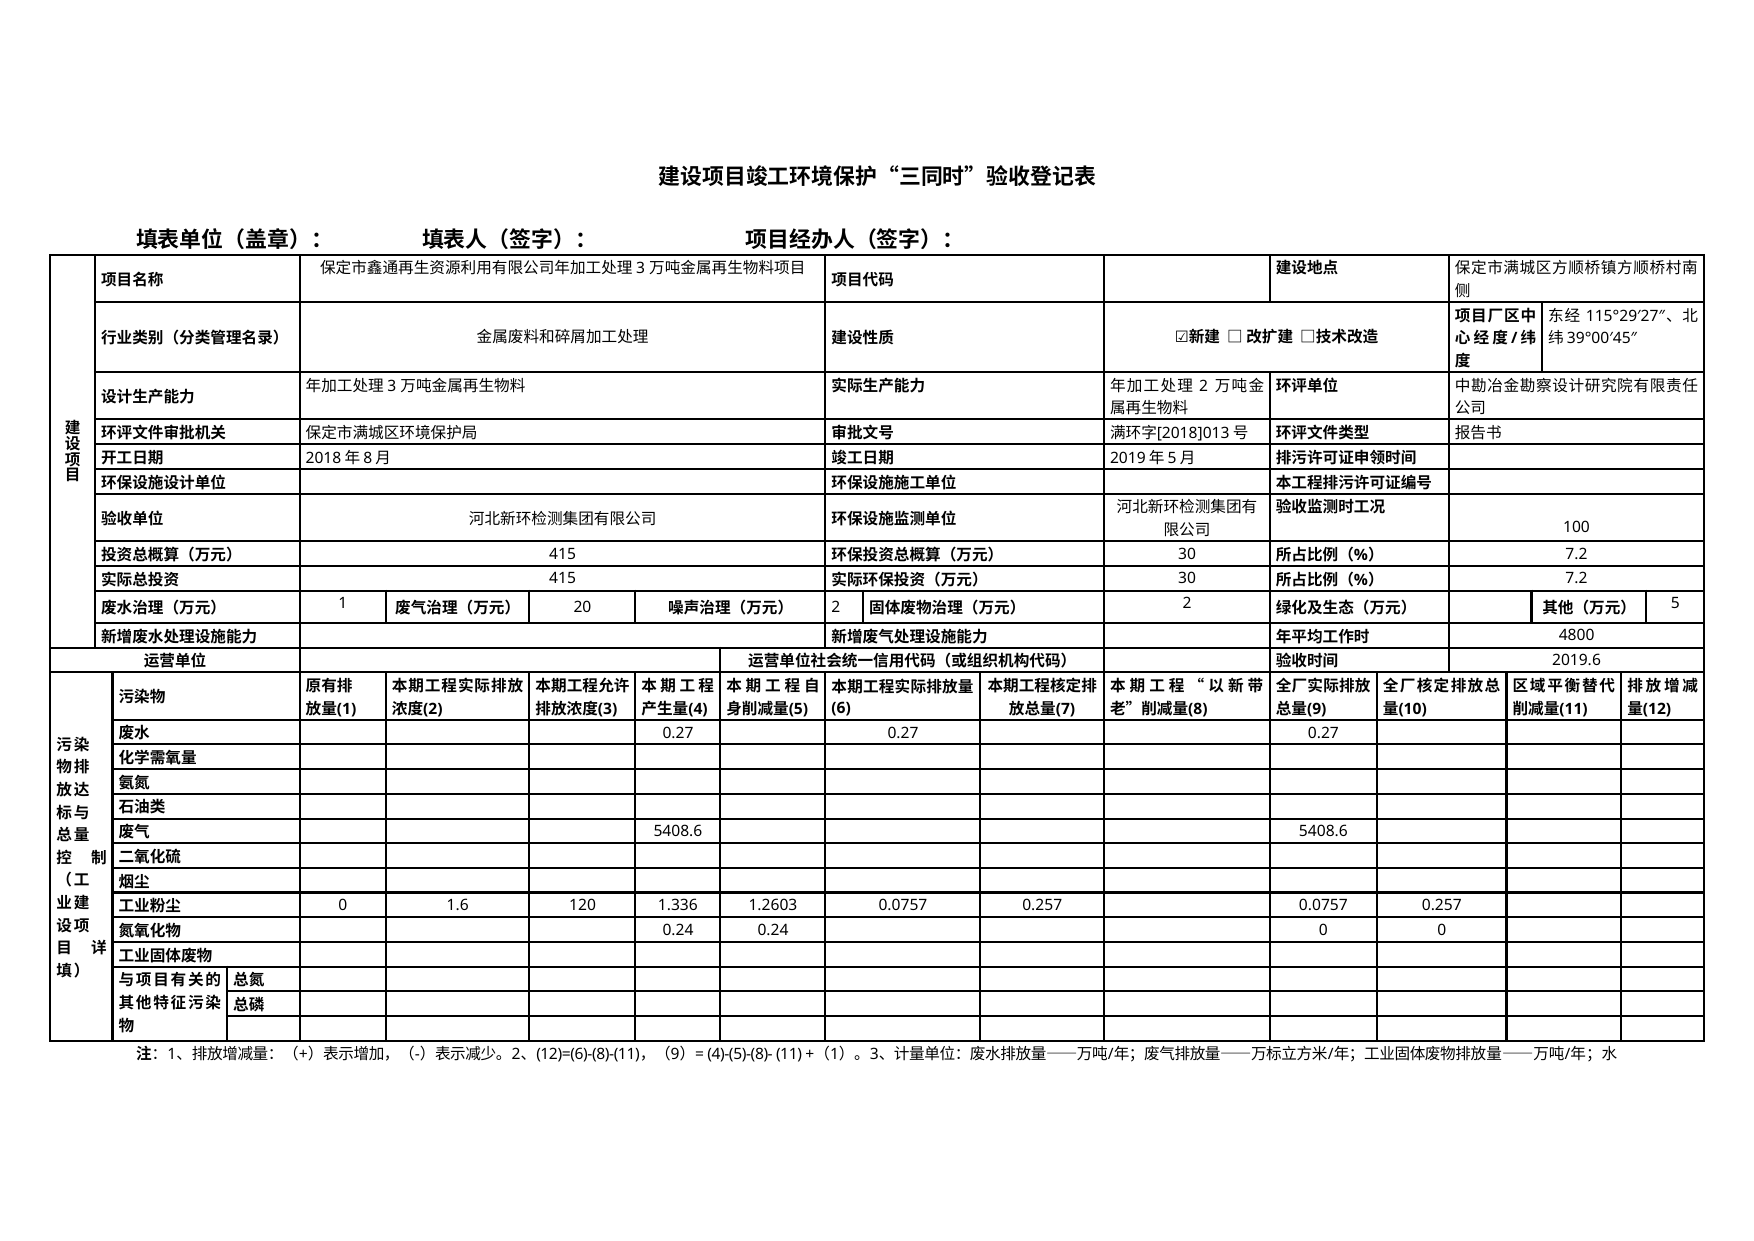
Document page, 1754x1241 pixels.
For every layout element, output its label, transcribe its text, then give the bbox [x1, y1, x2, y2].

table_cell [1271, 745, 1376, 768]
table_cell [530, 968, 634, 990]
table_cell 2019.6 [1450, 649, 1703, 671]
table_cell [826, 943, 979, 966]
table_cell [1622, 869, 1703, 891]
table_cell [1508, 820, 1620, 842]
table_cell [981, 745, 1103, 768]
table_cell 本工程排污许可证编号 [1271, 470, 1448, 493]
table_cell 本期工程允许排放浓度(3) [530, 673, 634, 719]
table_cell 本期工程自身削减量(5) [721, 673, 824, 719]
table_cell 报告书 [1450, 420, 1703, 443]
table_cell 中勘冶金勘察设计研究院有限责任公司 [1450, 373, 1703, 418]
table_cell [826, 745, 979, 768]
table_cell [301, 968, 385, 990]
table_cell [1105, 721, 1269, 743]
table_cell 0.27 [826, 721, 979, 743]
table_cell [1105, 918, 1269, 941]
table_cell 7.2 [1450, 567, 1703, 589]
table_cell [1378, 795, 1505, 817]
table_cell 0.24 [721, 918, 824, 941]
table_cell 环保投资总概算（万元） [826, 542, 1103, 565]
table_cell [1450, 470, 1703, 493]
table_cell 20 [530, 592, 634, 622]
table_cell [1105, 844, 1269, 867]
table_cell 本期工程实际排放浓度(2) [387, 673, 528, 719]
table_cell [530, 721, 634, 743]
table_cell 开工日期 [96, 445, 299, 468]
table_cell 所占比例（%） [1271, 542, 1448, 565]
table_cell 氨氮 [114, 770, 299, 793]
table_cell [1508, 745, 1620, 768]
table_cell 废气 [114, 820, 299, 842]
table_cell [981, 1017, 1103, 1039]
table_cell 0.24 [636, 918, 719, 941]
table_cell 验收监测时工况 [1271, 495, 1448, 540]
table_cell 2019年5月 [1105, 445, 1269, 468]
table_header 保定市满城区方顺桥镇方顺桥村南侧 [1450, 256, 1703, 301]
table_cell [530, 918, 634, 941]
table_cell 环保设施施工单位 [826, 470, 1103, 493]
table_cell 石油类 [114, 795, 299, 817]
table_header 项目名称 [96, 256, 299, 301]
table_cell 实际生产能力 [826, 373, 1103, 418]
table_cell 审批文号 [826, 420, 1103, 443]
table_cell [636, 869, 719, 891]
table_cell 烟尘 [114, 869, 299, 891]
table_cell [1271, 992, 1376, 1015]
table_cell [636, 992, 719, 1015]
table_cell 总氮 [228, 968, 299, 990]
table_cell [301, 1017, 385, 1039]
table_cell 运营单位社会统一信用代码（或组织机构代码） [721, 649, 1103, 671]
table_cell [1271, 844, 1376, 867]
table_cell [826, 968, 979, 990]
table_cell [826, 844, 979, 867]
table_cell [530, 1017, 634, 1039]
table_cell [1378, 943, 1505, 966]
table_cell [530, 795, 634, 817]
table_cell [387, 943, 528, 966]
table_cell 年加工处理 2 万吨金属再生物料 [1105, 373, 1269, 418]
table_cell 5408.6 [636, 820, 719, 842]
table_cell [387, 918, 528, 941]
table_cell 1.6 [387, 894, 528, 916]
table_cell [530, 745, 634, 768]
table_cell [1105, 470, 1269, 493]
table_cell 120 [530, 894, 634, 916]
table_cell [1271, 795, 1376, 817]
table_cell [301, 745, 385, 768]
table_cell [1271, 770, 1376, 793]
table_cell 化学需氧量 [114, 745, 299, 768]
table_cell [1622, 1017, 1703, 1039]
table_cell [826, 820, 979, 842]
table_cell [301, 721, 385, 743]
table_cell [1378, 1017, 1505, 1039]
table_cell 1 [301, 592, 385, 622]
table_cell 废水 [114, 721, 299, 743]
table_cell 年平均工作时 [1271, 624, 1448, 647]
table_cell [387, 1017, 528, 1039]
table_cell 1.336 [636, 894, 719, 916]
table_cell [721, 770, 824, 793]
table_cell [826, 1017, 979, 1039]
table_cell 行业类别（分类管理名录） [96, 303, 299, 371]
table_cell 全厂实际排放总量(9) [1271, 673, 1376, 719]
table_cell [387, 968, 528, 990]
table_cell 二氧化硫 [114, 844, 299, 867]
table_cell 100 [1450, 495, 1703, 540]
table_cell [387, 770, 528, 793]
table_cell 实际环保投资（万元） [826, 567, 1103, 589]
table_cell [301, 820, 385, 842]
table_cell [981, 968, 1103, 990]
table_cell [387, 721, 528, 743]
table_cell 0.257 [981, 894, 1103, 916]
table_cell 本期工程实际排放量(6) [826, 673, 979, 719]
table_cell [981, 869, 1103, 891]
table_cell 保定市满城区环境保护局 [301, 420, 824, 443]
table_cell 工业粉尘 [114, 894, 299, 916]
table_cell 0.27 [636, 721, 719, 743]
table_cell 0.257 [1378, 894, 1505, 916]
table_cell 环评单位 [1271, 373, 1448, 418]
table_cell [1622, 992, 1703, 1015]
table_cell [1378, 992, 1505, 1015]
table_cell 0 [301, 894, 385, 916]
table_cell 东经 115°29′27″、北纬39°00′45″ [1543, 303, 1703, 371]
table_cell [301, 770, 385, 793]
table_cell 与项目有关的其他特征污染物 [114, 968, 226, 1039]
text 填表单位（盖章）： 填表人（签字）： 项目经办人（签字）： [136, 222, 1618, 254]
table_cell 2 [1105, 592, 1269, 622]
table_cell [387, 795, 528, 817]
table_cell [1508, 894, 1620, 916]
table_cell [1508, 869, 1620, 891]
table_cell 氮氧化物 [114, 918, 299, 941]
table_cell [1622, 968, 1703, 990]
table_cell 排放增减量(12) [1622, 673, 1703, 719]
table_cell 验收单位 [96, 495, 299, 540]
table_cell [721, 820, 824, 842]
table_cell 实际总投资 [96, 567, 299, 589]
table_cell [1508, 721, 1620, 743]
table_cell 2 [826, 592, 862, 622]
table_cell [636, 770, 719, 793]
table_cell 0.0757 [826, 894, 979, 916]
table_cell [1508, 1017, 1620, 1039]
table_cell [301, 795, 385, 817]
table_cell [636, 795, 719, 817]
table_cell [301, 918, 385, 941]
table_cell [636, 943, 719, 966]
table_cell [1378, 721, 1505, 743]
table_cell [636, 745, 719, 768]
table_cell [1508, 770, 1620, 793]
table_header 建设项目 [51, 256, 94, 647]
table_cell 区域平衡替代削减量(11) [1508, 673, 1620, 719]
table_cell 2018年8月 [301, 445, 824, 468]
table_cell [826, 869, 979, 891]
table_cell [1378, 844, 1505, 867]
table_cell [301, 943, 385, 966]
table_cell 环评文件审批机关 [96, 420, 299, 443]
table_cell [1622, 844, 1703, 867]
table_cell [530, 943, 634, 966]
table_cell [636, 844, 719, 867]
table_cell [981, 992, 1103, 1015]
table_cell [1508, 968, 1620, 990]
table_cell 投资总概算（万元） [96, 542, 299, 565]
table_cell [981, 820, 1103, 842]
table_cell 其他（万元） [1533, 592, 1645, 622]
table_cell [301, 649, 719, 671]
table_cell [1105, 770, 1269, 793]
table_cell [981, 844, 1103, 867]
table_header [1105, 256, 1269, 301]
table_cell 河北新环检测集团有限公司 [1105, 495, 1269, 540]
table_cell [301, 992, 385, 1015]
table_cell [721, 795, 824, 817]
table_cell 本期工程“以新带老”削减量(8) [1105, 673, 1269, 719]
table_cell 污染 物排 放达 标与 总量 控制（工 业建 设项 目详填） [51, 673, 111, 1039]
table_cell [1450, 445, 1703, 468]
table_cell [826, 770, 979, 793]
table_cell 建设性质 [826, 303, 1103, 371]
table_cell 0.27 [1271, 721, 1376, 743]
table_cell [721, 992, 824, 1015]
table_cell [1622, 795, 1703, 817]
table_cell [1105, 795, 1269, 817]
table_cell [530, 869, 634, 891]
table_cell [228, 1017, 299, 1039]
table_cell [826, 918, 979, 941]
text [136, 1042, 1618, 1064]
table_cell [1271, 968, 1376, 990]
table_cell [1622, 918, 1703, 941]
table_cell [1508, 844, 1620, 867]
table_cell [387, 844, 528, 867]
table_cell 固体废物治理（万元） [864, 592, 1103, 622]
table_cell 全厂核定排放总量(10) [1378, 673, 1505, 719]
table_cell 河北新环检测集团有限公司 [301, 495, 824, 540]
table_cell [1378, 820, 1505, 842]
table_cell [301, 844, 385, 867]
table_cell [1105, 624, 1269, 647]
table_cell 排污许可证申领时间 [1271, 445, 1448, 468]
table_cell 0.0757 [1271, 894, 1376, 916]
table_cell [1622, 820, 1703, 842]
table_cell 本期工程核定排放总量(7) [981, 673, 1103, 719]
table_cell [721, 844, 824, 867]
table_cell [387, 820, 528, 842]
table_cell 0 [1271, 918, 1376, 941]
table_cell [1378, 869, 1505, 891]
table_cell [721, 869, 824, 891]
table_cell 30 [1105, 542, 1269, 565]
table_cell 设计生产能力 [96, 373, 299, 418]
table_cell 工业固体废物 [114, 943, 299, 966]
table_cell [636, 1017, 719, 1039]
table_cell [1378, 745, 1505, 768]
table_cell [530, 992, 634, 1015]
table_cell [981, 770, 1103, 793]
table_cell 4800 [1450, 624, 1703, 647]
table_cell [1450, 592, 1530, 622]
table_cell [721, 745, 824, 768]
table_cell 废水治理（万元） [96, 592, 299, 622]
table_cell [1105, 820, 1269, 842]
table_cell 满环字[2018]013号 [1105, 420, 1269, 443]
table_cell [301, 470, 824, 493]
table_cell [301, 869, 385, 891]
table_cell [981, 943, 1103, 966]
table_header 保定市鑫通再生资源利用有限公司年加工处理 3 万吨金属再生物料项目 [301, 256, 824, 301]
text 建设项目竣工环境保护“三同时”验收登记表 [136, 159, 1618, 191]
table_cell 污染物 [114, 673, 299, 719]
table_cell [826, 795, 979, 817]
table_cell [1271, 943, 1376, 966]
table_cell [301, 624, 824, 647]
table_cell 金属废料和碎屑加工处理 [301, 303, 824, 371]
table_cell 环保设施设计单位 [96, 470, 299, 493]
table_cell 环评文件类型 [1271, 420, 1448, 443]
table_cell [1508, 918, 1620, 941]
table_cell 废气治理（万元） [387, 592, 528, 622]
table_cell [636, 968, 719, 990]
table_cell ☑新建 □ 改扩建 □技术改造 [1105, 303, 1448, 371]
table_cell 绿化及生态（万元） [1271, 592, 1448, 622]
table_cell 环保设施监测单位 [826, 495, 1103, 540]
table_cell 项目厂区中心经度/纬度 [1450, 303, 1541, 371]
table_cell [387, 992, 528, 1015]
table_cell 7.2 [1450, 542, 1703, 565]
table_cell [721, 943, 824, 966]
table_cell [1105, 894, 1269, 916]
table_cell [1271, 1017, 1376, 1039]
table_cell [1622, 894, 1703, 916]
table_cell 运营单位 [51, 649, 299, 671]
table_cell 总磷 [228, 992, 299, 1015]
table_cell 所占比例（%） [1271, 567, 1448, 589]
table_cell 噪声治理（万元） [636, 592, 824, 622]
table_cell 原有排 放量(1) [301, 673, 385, 719]
table_cell 5408.6 [1271, 820, 1376, 842]
table_cell [1105, 968, 1269, 990]
table_cell [1105, 649, 1269, 671]
table_cell 验收时间 [1271, 649, 1448, 671]
table_cell 本期工程产生量(4) [636, 673, 719, 719]
table_cell [1508, 992, 1620, 1015]
table_cell [721, 968, 824, 990]
table_cell 年加工处理 3 万吨金属再生物料 [301, 373, 824, 418]
table_cell [1508, 795, 1620, 817]
table_cell [530, 844, 634, 867]
table_cell [530, 820, 634, 842]
table_cell 415 [301, 567, 824, 589]
table_cell [1378, 968, 1505, 990]
table_header 项目代码 [826, 256, 1103, 301]
table_cell [530, 770, 634, 793]
table_cell 1.2603 [721, 894, 824, 916]
table_cell [1105, 1017, 1269, 1039]
table_cell [1622, 721, 1703, 743]
table_cell [981, 918, 1103, 941]
table_cell [1105, 943, 1269, 966]
table_cell [387, 745, 528, 768]
table_cell [981, 721, 1103, 743]
table_cell [1105, 745, 1269, 768]
table_cell [1622, 770, 1703, 793]
table_cell 0 [1378, 918, 1505, 941]
table_cell [1622, 943, 1703, 966]
table_cell [1508, 943, 1620, 966]
table_cell 30 [1105, 567, 1269, 589]
table_cell [1622, 745, 1703, 768]
table_cell [1378, 770, 1505, 793]
table_cell 新增废水处理设施能力 [96, 624, 299, 647]
table_cell 5 [1647, 592, 1703, 622]
table_cell [721, 721, 824, 743]
table_header 建设地点 [1271, 256, 1448, 301]
table_cell 新增废气处理设施能力 [826, 624, 1103, 647]
table_cell [1105, 992, 1269, 1015]
table_cell [387, 869, 528, 891]
table_cell [721, 1017, 824, 1039]
table_cell [1105, 869, 1269, 891]
table_cell 415 [301, 542, 824, 565]
table_cell 竣工日期 [826, 445, 1103, 468]
table_cell [826, 992, 979, 1015]
table_cell [1271, 869, 1376, 891]
table_cell [981, 795, 1103, 817]
